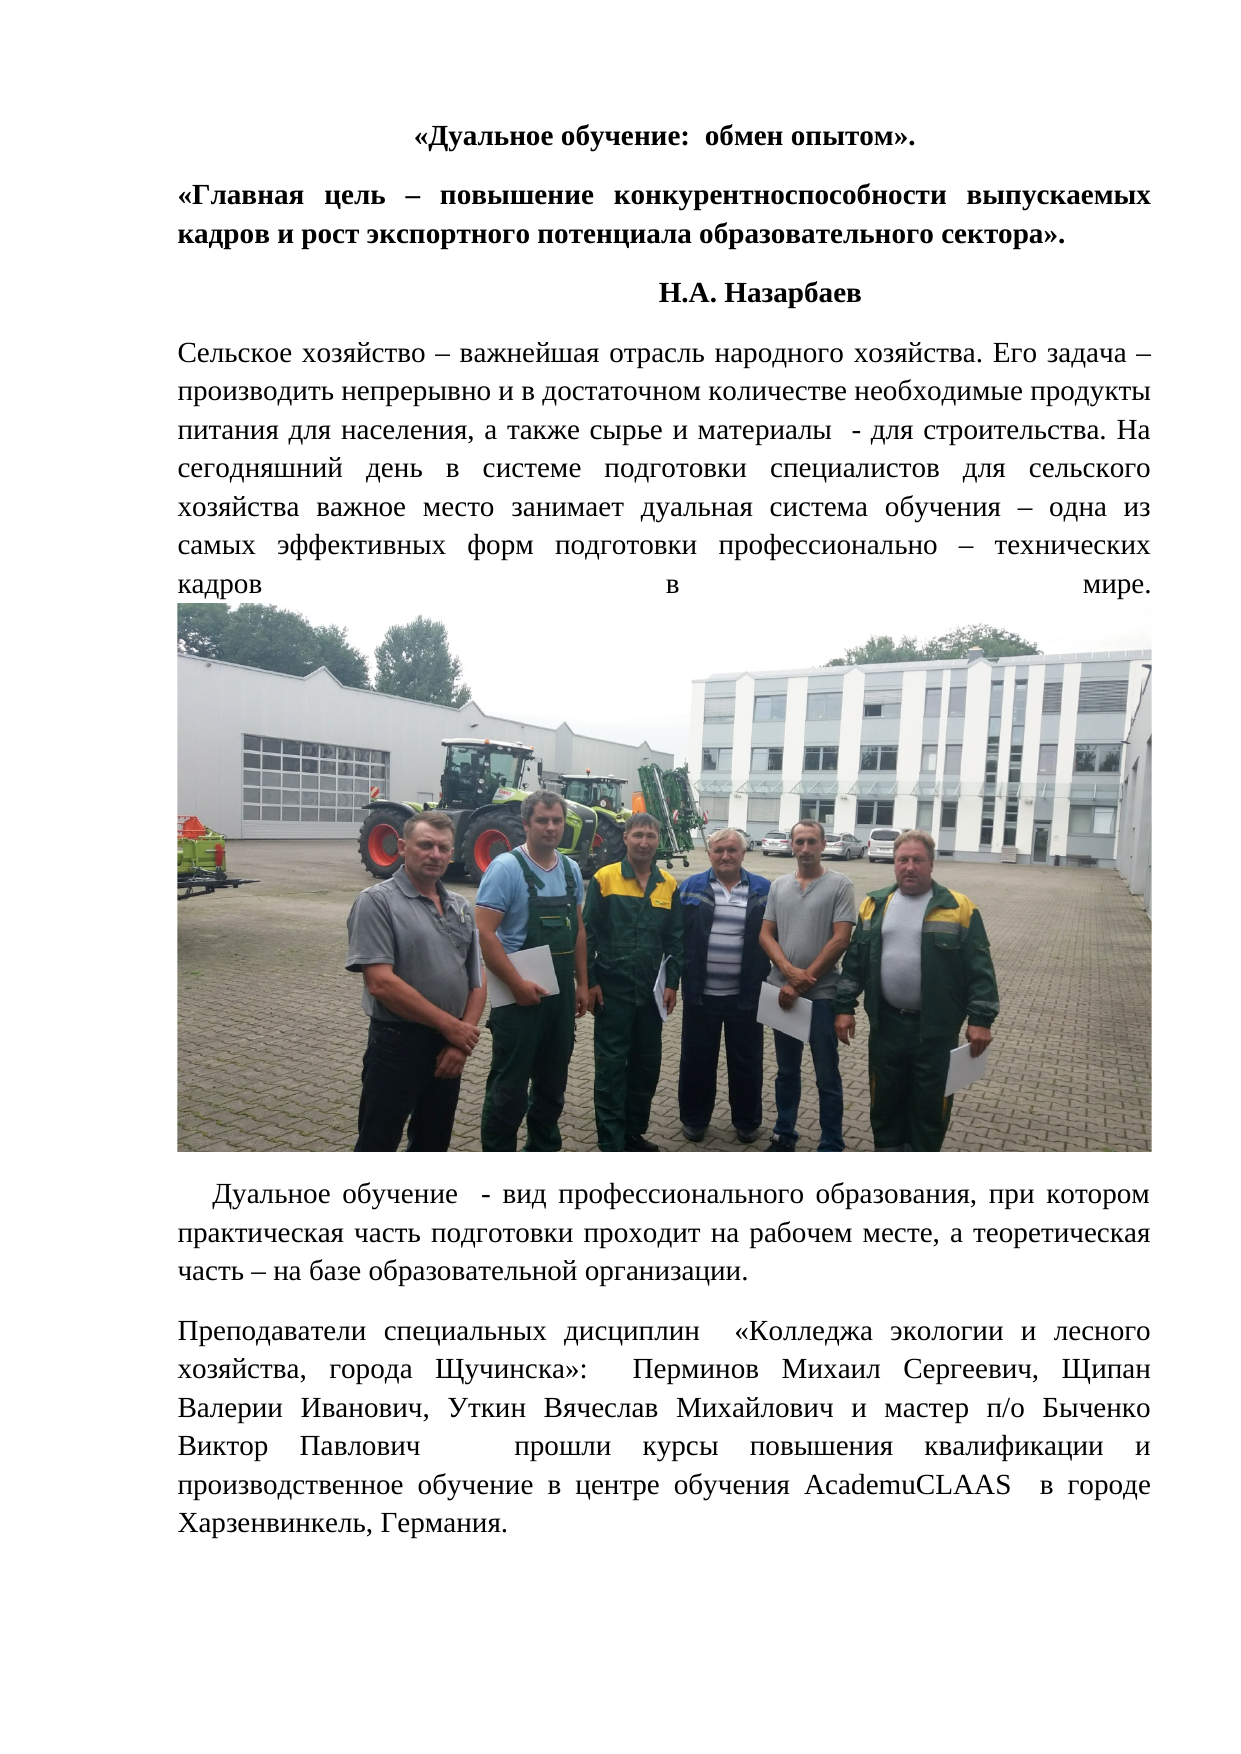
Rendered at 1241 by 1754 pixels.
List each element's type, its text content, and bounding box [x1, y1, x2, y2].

picture [177, 603, 1152, 1152]
text Сельское хозяйство – важнейшая отрасль народного хозяйства. Его задача – производить непрерывно и в достаточном количестве необходимые продукты питания для населения, а также сырье и материалы - для строительства. На сегодняшний день в системе подготовки специалистов для сельского хозяйства важное место занимает дуальная система обучения – одна из самых эффективных форм подготовки профессионально – технических кадров в мире. [177, 335, 1152, 603]
text «Главная цель – повышение конкурентноспособности выпускаемых кадров и рост экспортного потенциала образовательного сектора». [177, 177, 1152, 249]
text Н.А. Назарбаев [177, 275, 1152, 309]
text Преподаватели специальных дисциплин «Колледжа экологии и лесного хозяйства, города Щучинска»: Перминов Михаил Сергеевич, Щипан Валерии Иванович, Уткин Вячеслав Михайлович и мастер п/о Быченко Виктор Павлович прошли курсы повышения квалификации и производственное обучение в центре обучения AcademuCLAAS в городе Харзенвинкель, Германия. [177, 1313, 1152, 1539]
text Дуальное обучение - вид профессионального образования, при котором практическая часть подготовки проходит на рабочем месте, а теоретическая часть – на базе образовательной организации. [177, 1176, 1152, 1287]
text «Дуальное обучение: обмен опытом». [177, 118, 1152, 152]
